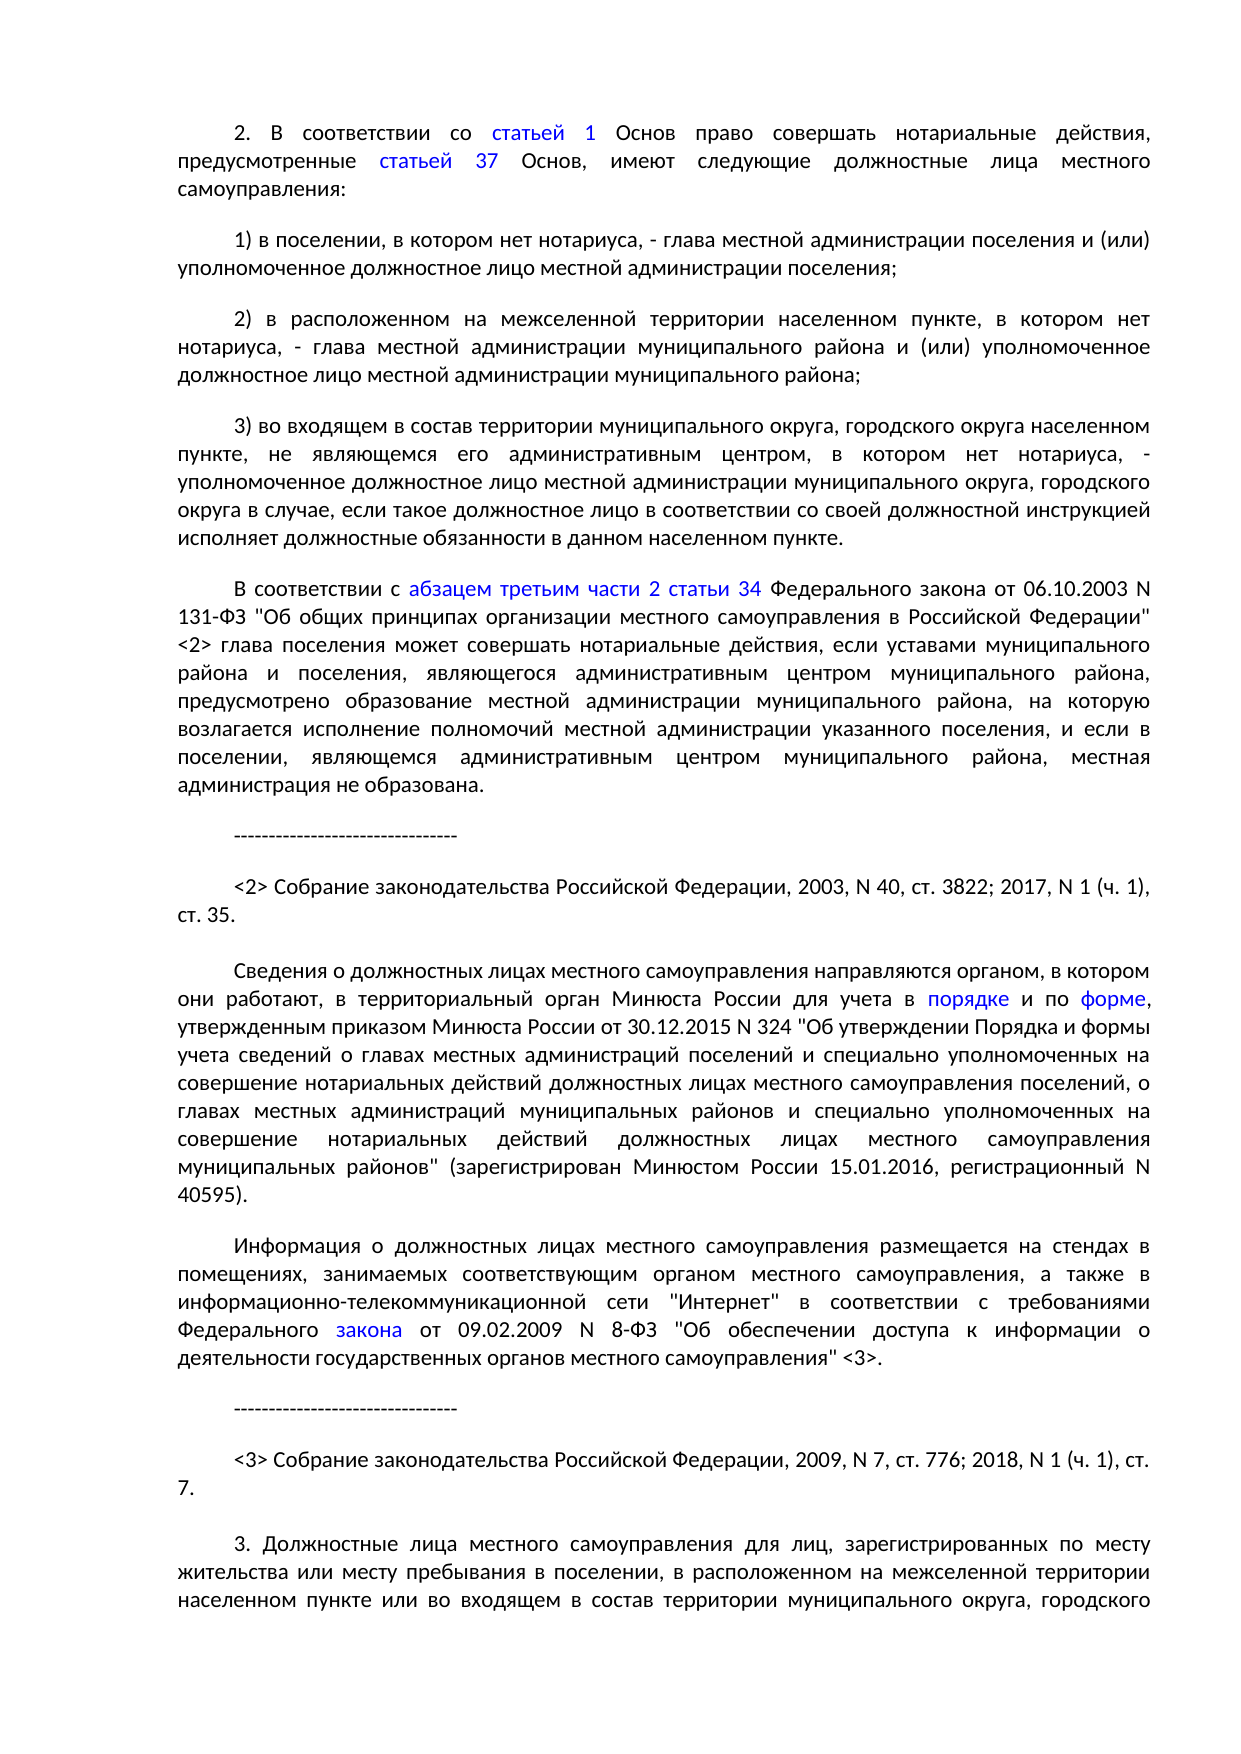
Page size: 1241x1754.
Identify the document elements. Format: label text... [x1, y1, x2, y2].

text -------------------------------- [177, 821, 1152, 849]
text <2> Собрание законодательства Российской Федерации, 2003, N 40, ст. 3822; 2017, N 1 (ч. 1), ст. 35. [177, 872, 1152, 928]
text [177, 1529, 1152, 1613]
text 3) во входящем в состав территории муниципального округа, городского округа населенном пункте, не являющемся его административным центром, в котором нет нотариуса, - уполномоченное должностное лицо местной администрации муниципального округа, городского округа в случае, если такое должностное лицо в соответствии со своей должностной инструкцией исполняет должностные обязанности в данном населенном пункте. [177, 411, 1152, 551]
text <3> Собрание законодательства Российской Федерации, 2009, N 7, ст. 776; 2018, N 1 (ч. 1), ст. 7. [177, 1445, 1152, 1501]
text В соответствии с абзацем третьим части 2 статьи 34 Федерального закона от 06.10.2003 N 131-ФЗ "Об общих принципах организации местного самоуправления в Российской Федерации" <2> глава поселения может совершать нотариальные действия, если уставами муниципального района и поселения, являющегося административным центром муниципального района, предусмотрено образование местной администрации муниципального района, на которую возлагается исполнение полномочий местной администрации указанного поселения, и если в поселении, являющемся административным центром муниципального района, местная администрация не образована. [177, 574, 1152, 798]
text Сведения о должностных лицах местного самоуправления направляются органом, в котором они работают, в территориальный орган Минюста России для учета в порядке и по форме, утвержденным приказом Минюста России от 30.12.2015 N 324 "Об утверждении Порядка и формы учета сведений о главах местных администраций поселений и специально уполномоченных на совершение нотариальных действий должностных лицах местного самоуправления поселений, о главах местных администраций муниципальных районов и специально уполномоченных на совершение нотариальных действий должностных лицах местного самоуправления муниципальных районов" (зарегистрирован Минюстом России 15.01.2016, регистрационный N 40595). [177, 956, 1152, 1208]
text 2) в расположенном на межселенной территории населенном пункте, в котором нет нотариуса, - глава местной администрации муниципального района и (или) уполномоченное должностное лицо местной администрации муниципального района; [177, 304, 1152, 388]
text -------------------------------- [177, 1394, 1152, 1422]
text 2. В соответствии со статьей 1 Основ право совершать нотариальные действия, предусмотренные статьей 37 Основ, имеют следующие должностные лица местного самоуправления: [177, 118, 1152, 202]
text 1) в поселении, в котором нет нотариуса, - глава местной администрации поселения и (или) уполномоченное должностное лицо местной администрации поселения; [177, 225, 1152, 281]
text Информация о должностных лицах местного самоуправления размещается на стендах в помещениях, занимаемых соответствующим органом местного самоуправления, а также в информационно-телекоммуникационной сети "Интернет" в соответствии с требованиями Федерального закона от 09.02.2009 N 8-ФЗ "Об обеспечении доступа к информации о деятельности государственных органов местного самоуправления" <3>. [177, 1231, 1152, 1371]
